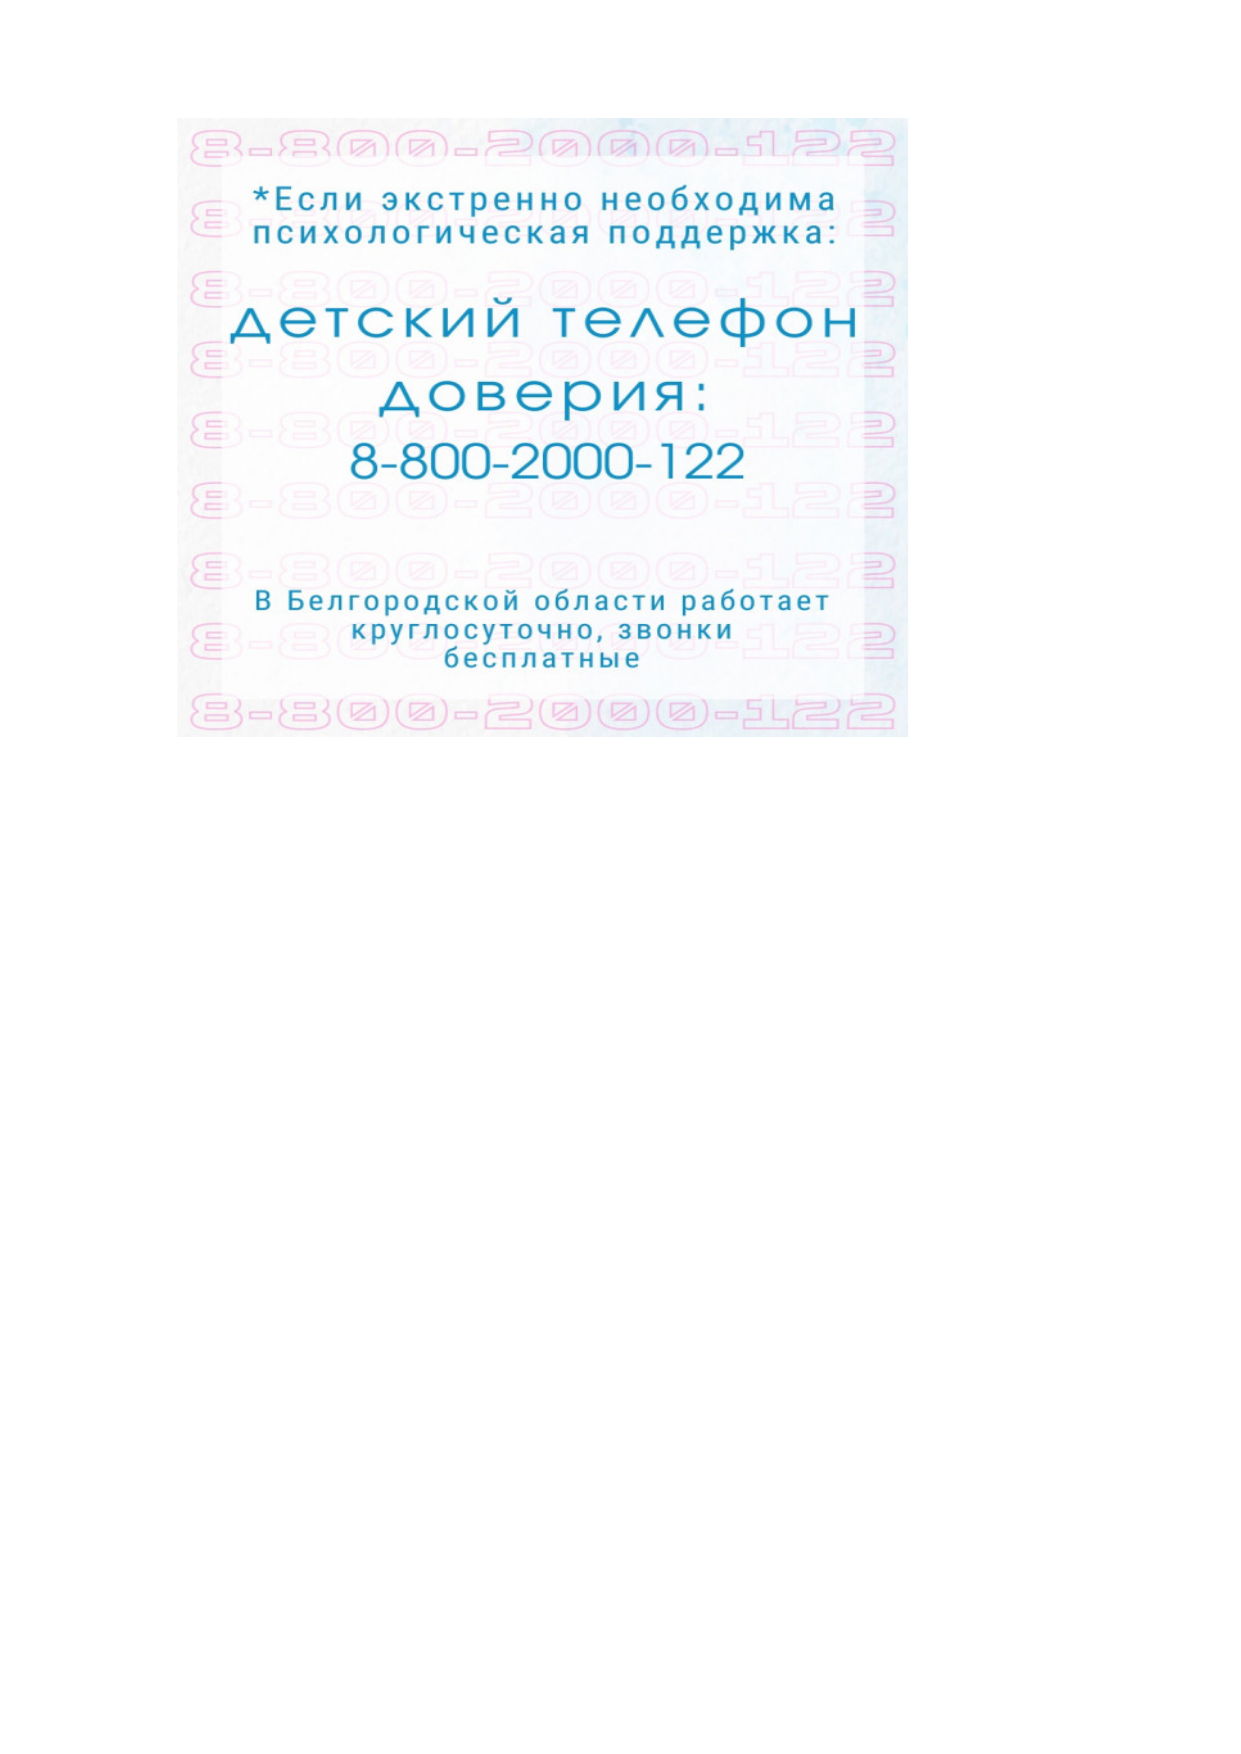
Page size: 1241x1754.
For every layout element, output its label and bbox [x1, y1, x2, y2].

picture [177, 118, 909, 737]
